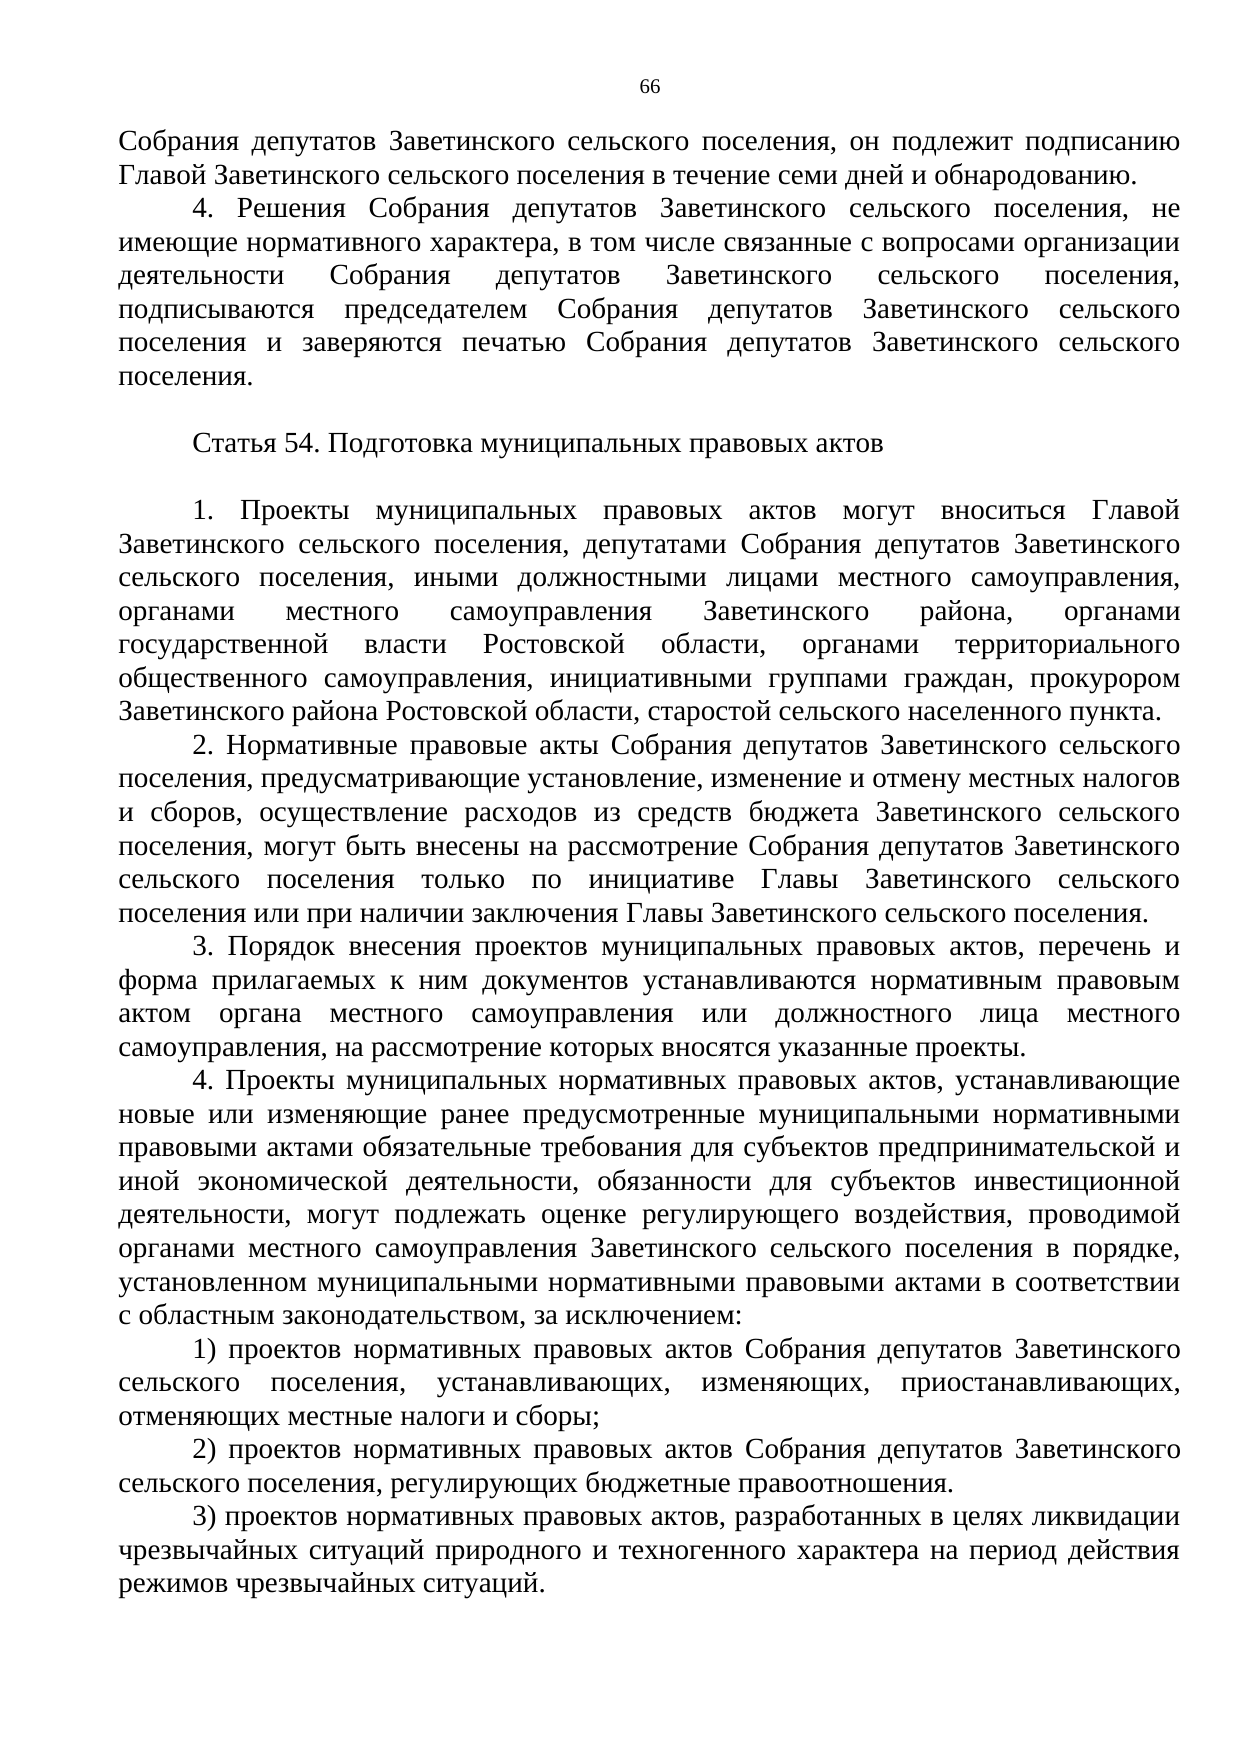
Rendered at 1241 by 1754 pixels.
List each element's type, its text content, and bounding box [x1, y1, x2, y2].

text 1. Проекты муниципальных правовых актов могут вноситься Главой Заветинского сельского поселения, депутатами Собрания депутатов Заветинского сельского поселения, иными должностными лицами местного самоуправления, органами местного самоуправления Заветинского района, органами государственной власти Ростовской области, органами территориального общественного самоуправления, инициативными группами граждан, прокурором Заветинского района Ростовской области, старостой сельского населенного пункта. [118, 492, 1181, 727]
text 2) проектов нормативных правовых актов Собрания депутатов Заветинского сельского поселения, регулирующих бюджетные правоотношения. [118, 1431, 1181, 1498]
text 3) проектов нормативных правовых актов, разработанных в целях ликвидации чрезвычайных ситуаций природного и техногенного характера на период действия режимов чрезвычайных ситуаций. [118, 1498, 1181, 1599]
text 2. Нормативные правовые акты Собрания депутатов Заветинского сельского поселения, предусматривающие установление, изменение и отмену местных налогов и сборов, осуществление расходов из средств бюджета Заветинского сельского поселения, могут быть внесены на рассмотрение Собрания депутатов Заветинского сельского поселения только по инициативе Главы Заветинского сельского поселения или при наличии заключения Главы Заветинского сельского поселения. [118, 727, 1181, 928]
text 4. Решения Собрания депутатов Заветинского сельского поселения, не имеющие нормативного характера, в том числе связанные с вопросами организации деятельности Собрания депутатов Заветинского сельского поселения, подписываются председателем Собрания депутатов Заветинского сельского поселения и заверяются печатью Собрания депутатов Заветинского сельского поселения. [118, 190, 1181, 392]
text 3. Порядок внесения проектов муниципальных правовых актов, перечень и форма прилагаемых к ним документов устанавливаются нормативным правовым актом органа местного самоуправления или должностного лица местного самоуправления, на рассмотрение которых вносятся указанные проекты. [118, 928, 1181, 1062]
text Статья 54. Подготовка муниципальных правовых актов [118, 425, 1181, 459]
text 4. Проекты муниципальных нормативных правовых актов, устанавливающие новые или изменяющие ранее предусмотренные муниципальными нормативными правовыми актами обязательные требования для субъектов предпринимательской и иной экономической деятельности, обязанности для субъектов инвестиционной деятельности, могут подлежать оценке регулирующего воздействия, проводимой органами местного самоуправления Заветинского сельского поселения в порядке, установленном муниципальными нормативными правовыми актами в соответствии с областным законодательством, за исключением: [118, 1062, 1181, 1331]
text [118, 123, 1181, 190]
text 1) проектов нормативных правовых актов Собрания депутатов Заветинского сельского поселения, устанавливающих, изменяющих, приостанавливающих, отменяющих местные налоги и сборы; [118, 1331, 1181, 1431]
